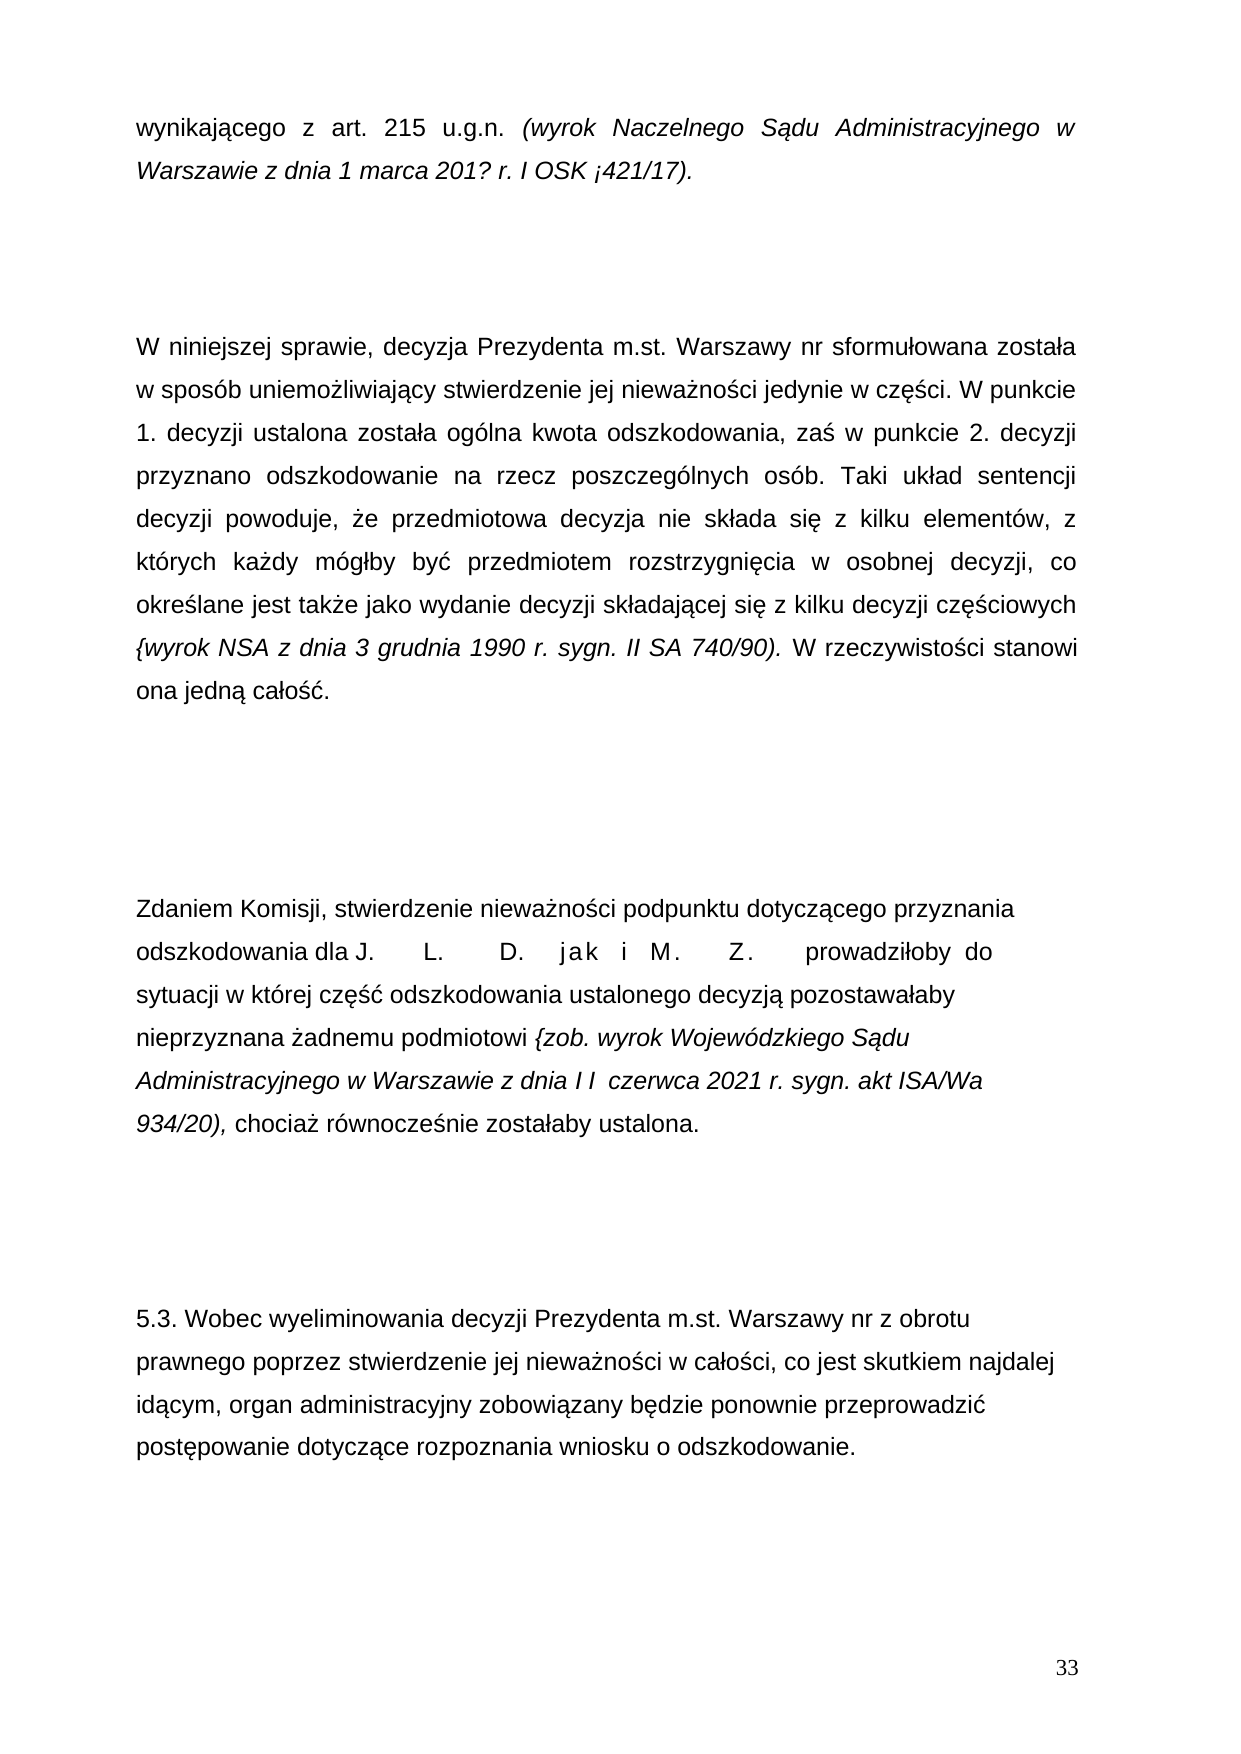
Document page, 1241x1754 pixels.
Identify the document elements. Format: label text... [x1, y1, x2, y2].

text Zdaniem Komisji, stwierdzenie nieważności podpunktu dotyczącego przyznania odszkodowania dla J. L. D. jak i M. Z. prowadziłoby do sytuacji w której część odszkodowania ustalonego decyzją pozostawałaby nieprzyznana żadnemu podmiotowi {zob. wyrok Wojewódzkiego Sądu Administracyjnego w Warszawie z dnia II czerwca 2021 r. sygn. akt ISA/Wa 934/20), chociaż równocześnie zostałaby ustalona. [136, 883, 1078, 1141]
text W niniejszej sprawie, decyzja Prezydenta m.st. Warszawy nr sformułowana została w sposób uniemożliwiający stwierdzenie jej nieważności jedynie w części. W punkcie 1. decyzji ustalona została ogólna kwota odszkodowania, zaś w punkcie 2. decyzji przyznano odszkodowanie na rzecz poszczególnych osób. Taki układ sentencji decyzji powoduje, że przedmiotowa decyzja nie składa się z kilku elementów, z których każdy mógłby być przedmiotem rozstrzygnięcia w osobnej decyzji, co określane jest także jako wydanie decyzji składającej się z kilku decyzji częściowych {wyrok NSA z dnia 3 grudnia 1990 r. sygn. II SA 740/90). W rzeczywistości stanowi ona jedną całość. [136, 321, 1078, 708]
text 5.3. Wobec wyeliminowania decyzji Prezydenta m.st. Warszawy nr z obrotu prawnego poprzez stwierdzenie jej nieważności w całości, co jest skutkiem najdalej idącym, organ administracyjny zobowiązany będzie ponownie przeprowadzić postępowanie dotyczące rozpoznania wniosku o odszkodowanie. [136, 1293, 1078, 1464]
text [136, 102, 1077, 188]
